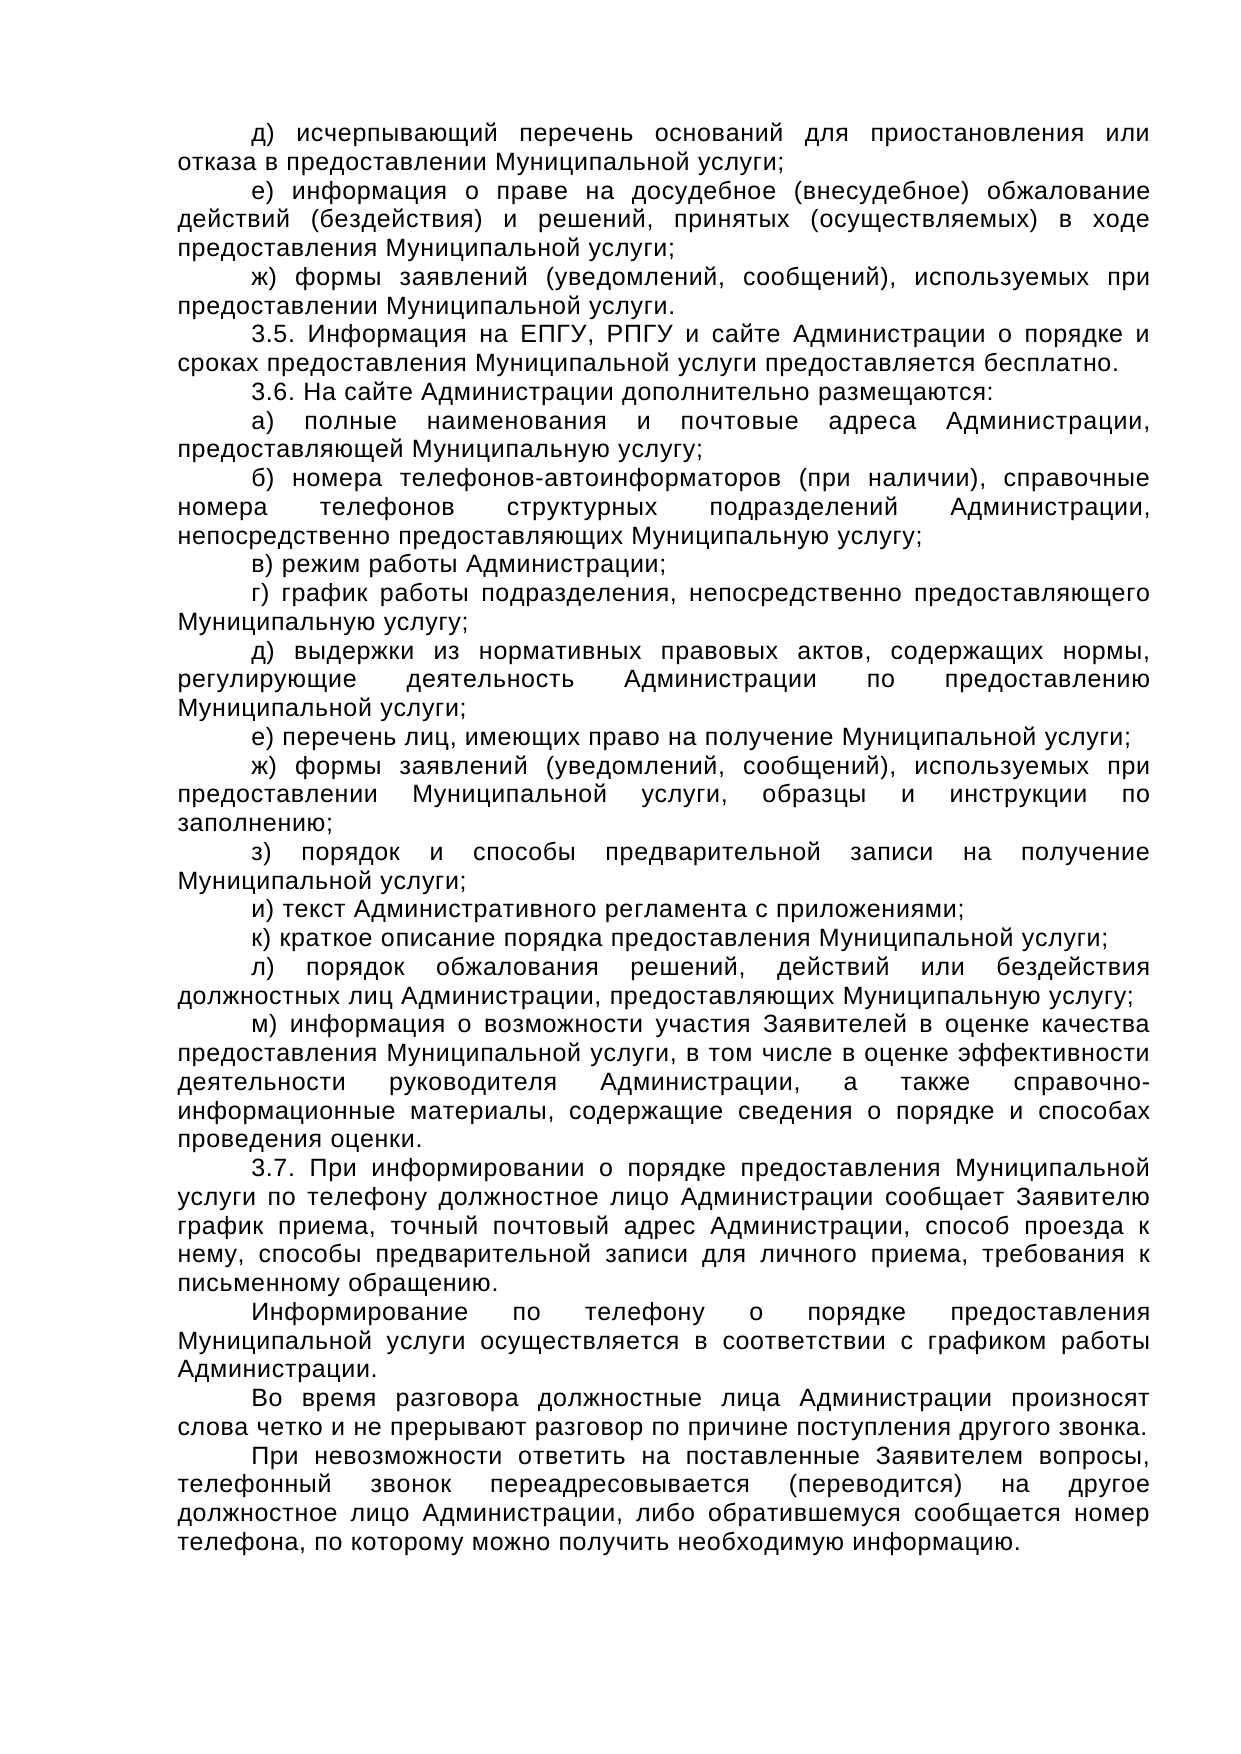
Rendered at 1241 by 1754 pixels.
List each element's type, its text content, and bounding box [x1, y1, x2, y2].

text е) перечень лиц, имеющих право на получение Муниципальной услуги; [177, 722, 1152, 751]
text б) номера телефонов-автоинформаторов (при наличии), справочные номера телефонов структурных подразделений Администрации, непосредственно предоставляющих Муниципальную услугу; [177, 463, 1152, 549]
text а) полные наименования и почтовые адреса Администрации, предоставляющей Муниципальную услугу; [177, 406, 1152, 463]
text д) выдержки из нормативных правовых актов, содержащих нормы, регулирующие деятельность Администрации по предоставлению Муниципальной услуги; [177, 636, 1152, 722]
text м) информация о возможности участия Заявителей в оценке качества предоставления Муниципальной услуги, в том числе в оценке эффективности деятельности руководителя Администрации, а также справочно-информационные материалы, содержащие сведения о порядке и способах проведения оценки. [177, 1009, 1152, 1153]
text 3.7. При информировании о порядке предоставления Муниципальной услуги по телефону должностное лицо Администрации сообщает Заявителю график приема, точный почтовый адрес Администрации, способ проезда к нему, способы предварительной записи для личного приема, требования к письменному обращению. [177, 1153, 1152, 1297]
text и) текст Административного регламента с приложениями; [177, 894, 1152, 923]
text При невозможности ответить на поставленные Заявителем вопросы, телефонный звонок переадресовывается (переводится) на другое должностное лицо Администрации, либо обратившемуся сообщается номер телефона, по которому можно получить необходимую информацию. [177, 1441, 1152, 1556]
text в) режим работы Администрации; [177, 549, 1152, 578]
text д) исчерпывающий перечень оснований для приостановления или отказа в предоставлении Муниципальной услуги; [177, 118, 1152, 176]
text к) краткое описание порядка предоставления Муниципальной услуги; [177, 923, 1152, 952]
text з) порядок и способы предварительной записи на получение Муниципальной услуги; [177, 837, 1152, 894]
text Информирование по телефону о порядке предоставления Муниципальной услуги осуществляется в соответствии с графиком работы Администрации. [177, 1297, 1152, 1383]
text 3.6. На сайте Администрации дополнительно размещаются: [177, 377, 1152, 406]
text Во время разговора должностные лица Администрации произносят слова четко и не прерывают разговор по причине поступления другого звонка. [177, 1383, 1152, 1441]
text г) график работы подразделения, непосредственно предоставляющего Муниципальную услугу; [177, 578, 1152, 636]
text ж) формы заявлений (уведомлений, сообщений), используемых при предоставлении Муниципальной услуги. [177, 262, 1152, 319]
text л) порядок обжалования решений, действий или бездействия должностных лиц Администрации, предоставляющих Муниципальную услугу; [177, 952, 1152, 1009]
text 3.5. Информация на ЕПГУ, РПГУ и сайте Администрации о порядке и сроках предоставления Муниципальной услуги предоставляется бесплатно. [177, 319, 1152, 377]
text е) информация о праве на досудебное (внесудебное) обжалование действий (бездействия) и решений, принятых (осуществляемых) в ходе предоставления Муниципальной услуги; [177, 176, 1152, 262]
text ж) формы заявлений (уведомлений, сообщений), используемых при предоставлении Муниципальной услуги, образцы и инструкции по заполнению; [177, 751, 1152, 837]
